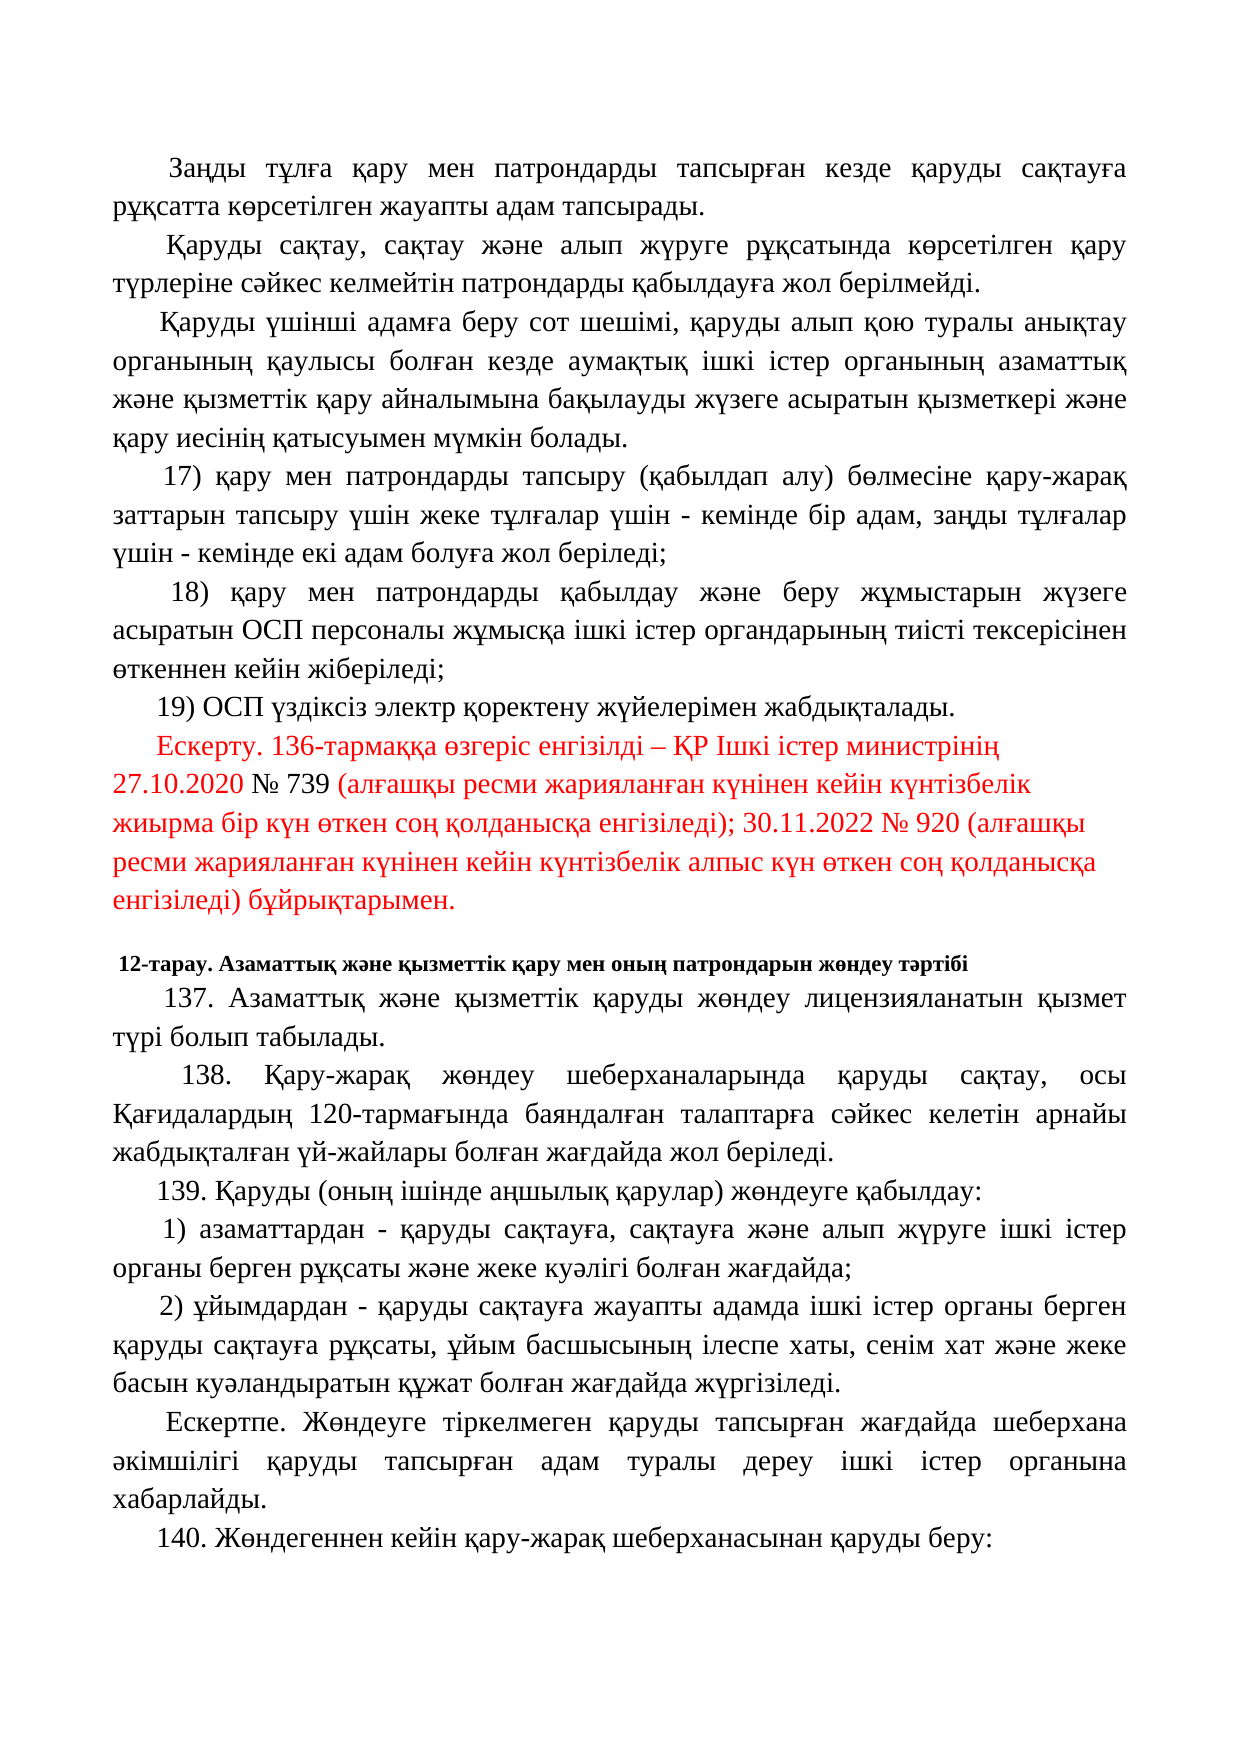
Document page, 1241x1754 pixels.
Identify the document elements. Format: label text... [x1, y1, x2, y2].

text Ескерту. 136-тармаққа өзгеріс енгізілді – ҚР Ішкі істер министрінің 27.10.2020 № 739 (алғашқы ресми жарияланған күнінен кейін күнтізбелік жиырма бір күн өткен соң қолданысқа енгізіледі); 30.11.2022 № 920 (алғашқы ресми жарияланған күнінен кейін күнтізбелік алпыс күн өткен соң қолданысқа енгізіледі) бұйрықтарымен. [112, 728, 1128, 946]
text Заңды тұлға қару мен патрондарды тапсырған кезде қаруды сақтауға рұқсатта көрсетілген жауапты адам тапсырады. [112, 150, 1128, 222]
text 17) қару мен патрондарды тапсыру (қабылдап алу) бөлмесіне қару-жарақ заттарын тапсыру үшін жеке тұлғалар үшін - кемінде бір адам, заңды тұлғалар үшін - кемінде екі адам болуға жол беріледі; [112, 458, 1128, 569]
text 12-тарау. Азаматтық және қызметтік қару мен оның патрондарын жөндеу тәртібі [112, 950, 1128, 976]
text Қаруды сақтау, сақтау және алып жүруге рұқсатында көрсетілген қару түрлеріне сәйкес келмейтін патрондарды қабылдауға жол берілмейді. [112, 227, 1128, 299]
text 138. Қару-жарақ жөндеу шеберханаларында қаруды сақтау, осы Қағидалардың 120-тармағында баяндалған талаптарға сәйкес келетін арнайы жабдықталған үй-жайлары болған жағдайда жол беріледі. [112, 1057, 1128, 1168]
text 19) ОСП үздіксіз электр қоректену жүйелерімен жабдықталады. [112, 689, 1128, 723]
text 140. Жөндегеннен кейін қару-жарақ шеберханасынан қаруды беру: [112, 1520, 1128, 1553]
text 139. Қаруды (оның ішінде аңшылық қарулар) жөндеуге қабылдау: [112, 1173, 1128, 1206]
text 18) қару мен патрондарды қабылдау және беру жұмыстарын жүзеге асыратын ОСП персоналы жұмысқа ішкі істер органдарының тиісті тексерісінен өткеннен кейін жіберіледі; [112, 574, 1128, 684]
text 1) азаматтардан - қаруды сақтауға, сақтауға және алып жүруге ішкі істер органы берген рұқсаты және жеке куәлігі болған жағдайда; [112, 1211, 1128, 1283]
text 137. Азаматтық және қызметтік қаруды жөндеу лицензияланатын қызмет түрі болып табылады. [112, 980, 1128, 1052]
text Қаруды үшінші адамға беру сот шешімі, қаруды алып қою туралы анықтау органының қаулысы болған кезде аумақтық ішкі істер органының азаматтық және қызметтік қару айналымына бақылауды жүзеге асыратын қызметкері және қару иесінің қатысуымен мүмкін болады. [112, 304, 1128, 453]
text Ескертпе. Жөндеуге тіркелмеген қаруды тапсырған жағдайда шеберхана әкімшілігі қаруды тапсырған адам туралы дереу ішкі істер органына хабарлайды. [112, 1404, 1128, 1515]
text 2) ұйымдардан - қаруды сақтауға жауапты адамда ішкі істер органы берген қаруды сақтауға рұқсаты, ұйым басшысының ілеспе хаты, сенім хат және жеке басын куәландыратын құжат болған жағдайда жүргізіледі. [112, 1288, 1128, 1399]
